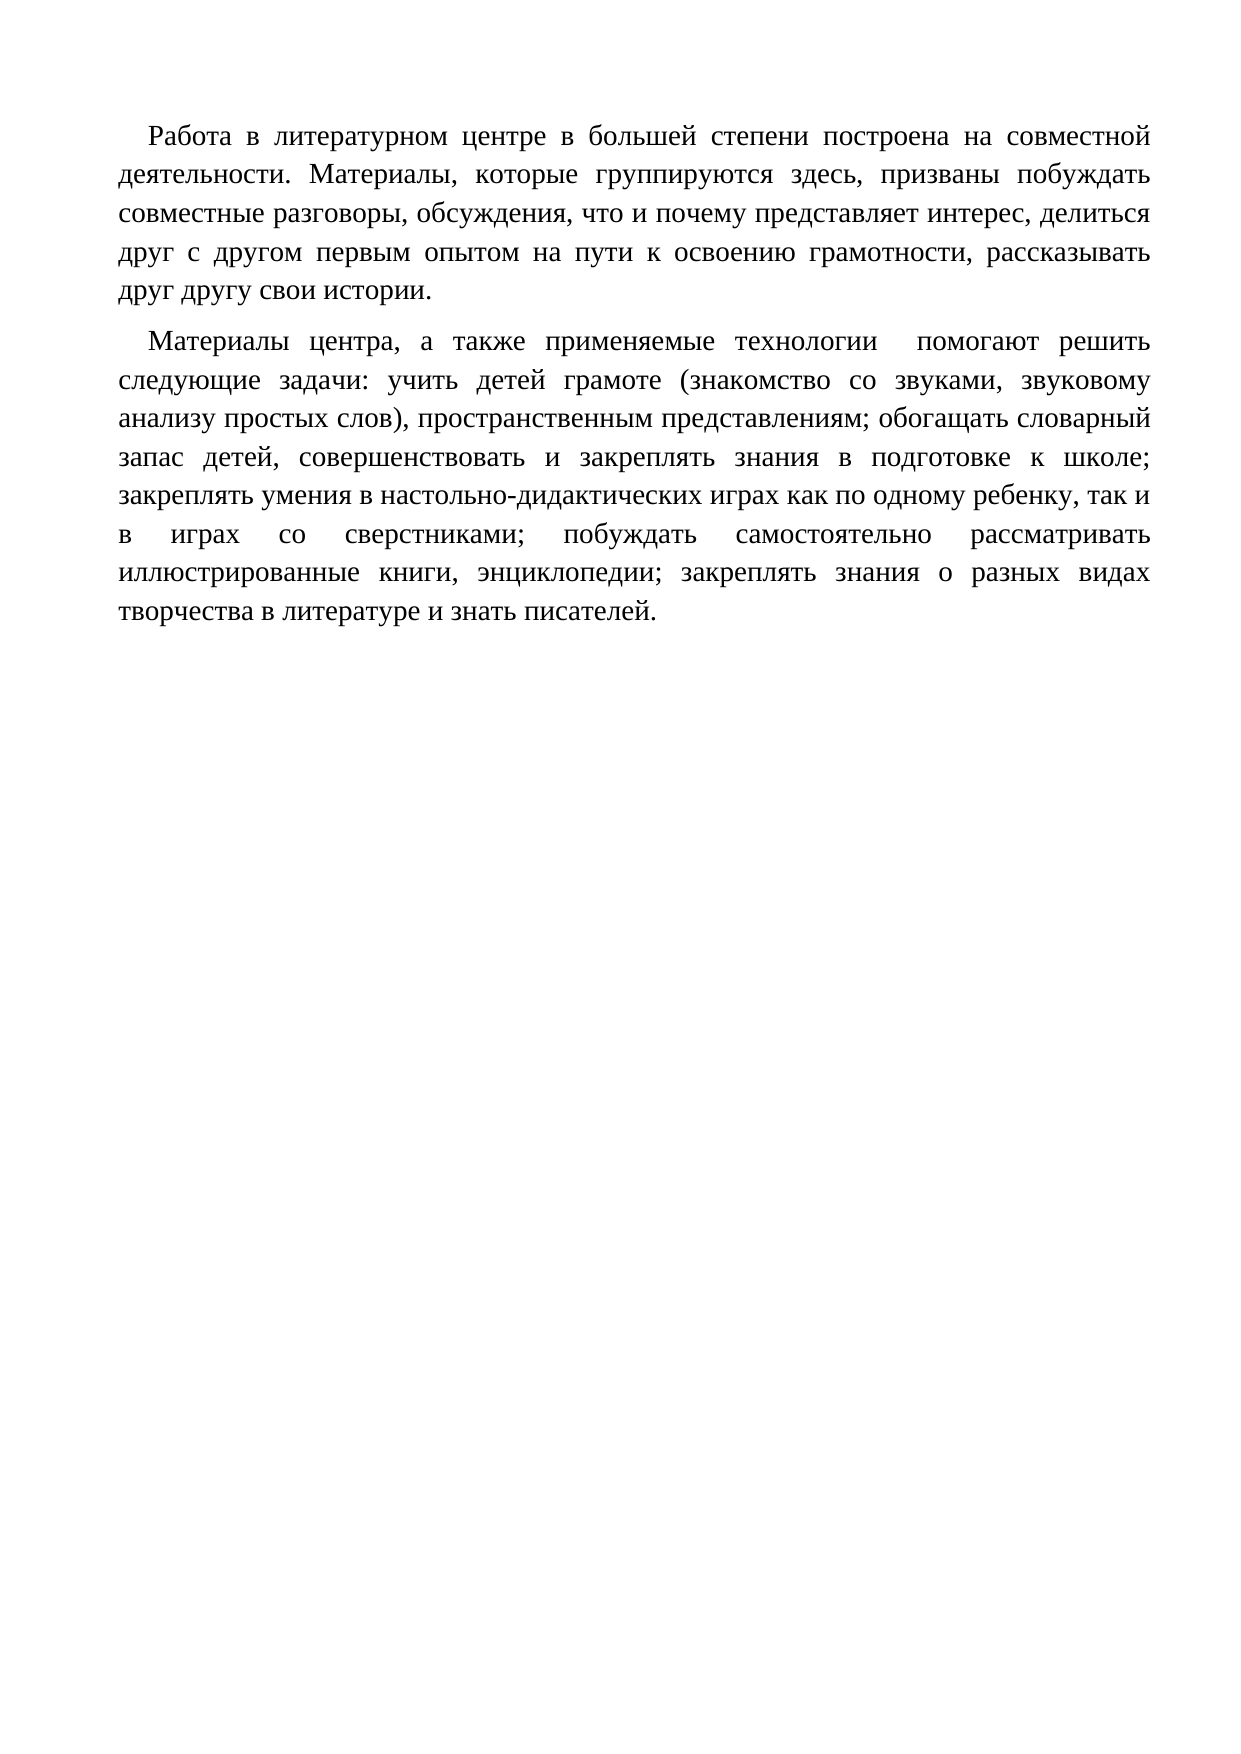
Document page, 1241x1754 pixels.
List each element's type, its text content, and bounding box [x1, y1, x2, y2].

text Материалы центра, а также применяемые технологии помогают решить следующие задачи: учить детей грамоте (знакомство со звуками, звуковому анализу простых слов), пространственным представлениям; обогащать словарный запас детей, совершенствовать и закреплять знания в подготовке к школе; закреплять умения в настольно-дидактических играх как по одному ребенку, так и в играх со сверстниками; побуждать самостоятельно рассматривать иллюстрированные книги, энциклопедии; закреплять знания о разных видах творчества в литературе и знать писателей. [118, 323, 1152, 627]
text Работа в литературном центре в большей степени построена на совместной деятельности. Материалы, которые группируются здесь, призваны побуждать совместные разговоры, обсуждения, что и почему представляет интерес, делиться друг с другом первым опытом на пути к освоению грамотности, рассказывать друг другу свои истории. [118, 118, 1152, 306]
